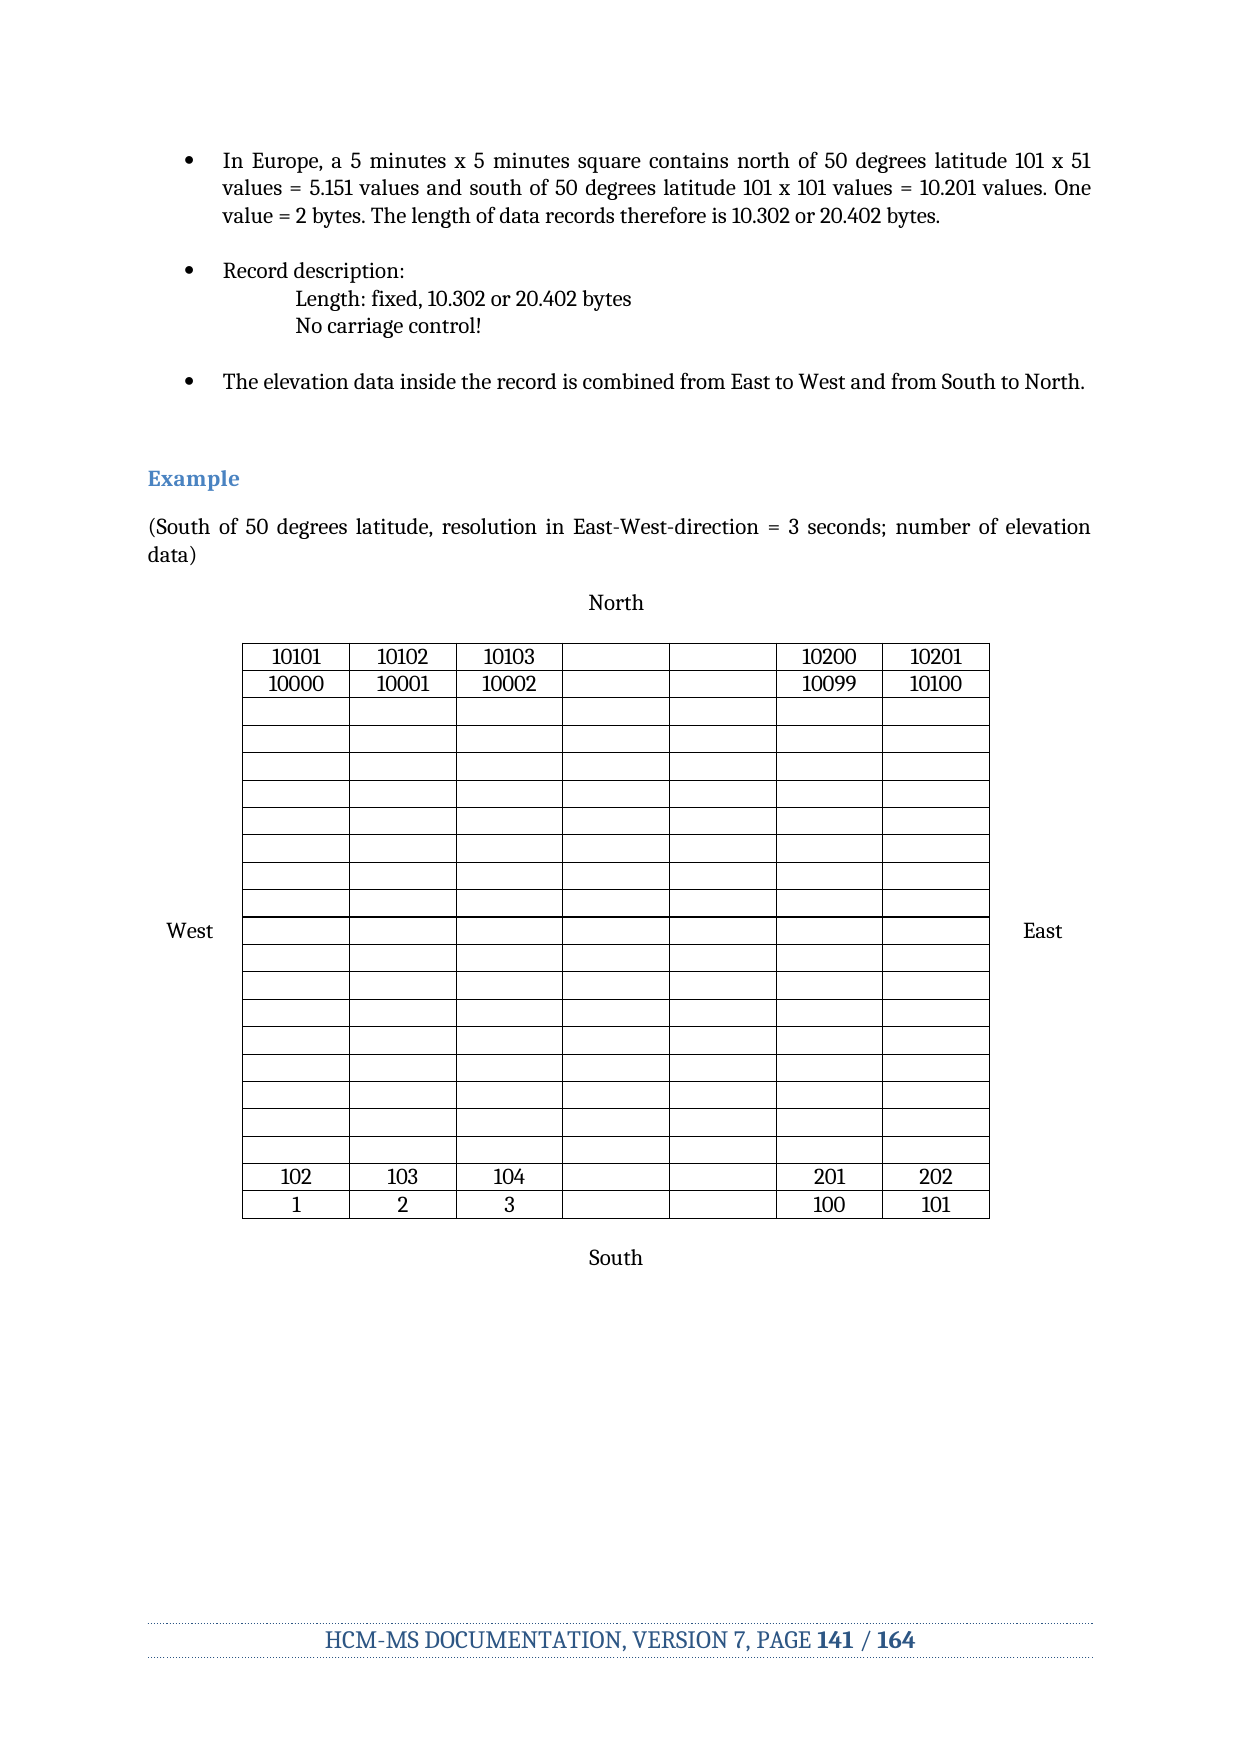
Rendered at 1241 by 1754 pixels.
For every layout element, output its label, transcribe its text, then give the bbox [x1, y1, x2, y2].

table_cell [670, 781, 776, 807]
table_cell [670, 1000, 776, 1026]
table_cell [883, 1055, 989, 1081]
table_cell 10103 [457, 644, 562, 670]
table_cell [243, 863, 349, 889]
table_cell [243, 726, 349, 752]
table_cell [670, 972, 776, 999]
table_cell 10101 [243, 644, 349, 670]
table_cell [563, 1191, 669, 1218]
table_cell [243, 1082, 349, 1108]
table_cell [670, 835, 776, 862]
table_cell 10102 [350, 644, 456, 670]
table_cell [563, 753, 669, 779]
table_cell [350, 918, 456, 944]
table_cell 10000 [243, 671, 349, 697]
table_cell [777, 890, 882, 916]
table_cell [563, 835, 669, 862]
table_cell [457, 918, 562, 944]
table_cell [777, 1137, 882, 1163]
table_cell West [136, 643, 242, 1218]
table_cell [457, 945, 562, 971]
list Length: fixed, 10.302 or 20.402 bytes [223, 286, 1093, 312]
table_cell [883, 808, 989, 834]
table_cell [457, 1027, 562, 1053]
table_cell [883, 1109, 989, 1136]
table_cell [777, 918, 882, 944]
table_cell 100 [777, 1191, 882, 1218]
table_cell [243, 1109, 349, 1136]
table_cell [563, 918, 669, 944]
table_cell [350, 1000, 456, 1026]
table_cell [563, 890, 669, 916]
table_cell [670, 1027, 776, 1053]
table_cell [457, 1137, 562, 1163]
table_cell [563, 945, 669, 971]
table_cell [350, 1137, 456, 1163]
table_cell 10201 [883, 644, 989, 670]
table_cell [777, 1109, 882, 1136]
table_cell [883, 726, 989, 752]
table_cell [457, 890, 562, 916]
table_cell [563, 644, 669, 670]
table_cell [670, 1164, 776, 1190]
table_cell [563, 781, 669, 807]
table_cell [883, 1082, 989, 1108]
table_cell [350, 1082, 456, 1108]
table_cell [670, 1055, 776, 1081]
table_cell [457, 863, 562, 889]
table_cell [457, 781, 562, 807]
table_header North [136, 590, 1096, 642]
table_cell [777, 781, 882, 807]
table_cell [777, 726, 882, 752]
table_cell [777, 835, 882, 862]
table_cell [670, 1137, 776, 1163]
table_cell [563, 671, 669, 697]
table_cell [883, 753, 989, 779]
table_cell [883, 945, 989, 971]
table_cell [670, 753, 776, 779]
table_cell [457, 726, 562, 752]
table_cell [883, 890, 989, 916]
table_cell [563, 1055, 669, 1081]
table_cell [350, 781, 456, 807]
table_cell [457, 1055, 562, 1081]
table_cell [457, 835, 562, 862]
table_cell 10099 [777, 671, 882, 697]
table_cell [670, 808, 776, 834]
table_cell [670, 1109, 776, 1136]
table_cell [350, 698, 456, 725]
table_cell [350, 753, 456, 779]
table_cell [243, 781, 349, 807]
table_cell [777, 698, 882, 725]
table_cell [563, 698, 669, 725]
table_cell [243, 972, 349, 999]
table_cell [457, 1082, 562, 1108]
table_cell [563, 1000, 669, 1026]
table_cell [563, 808, 669, 834]
table_cell 102 [243, 1164, 349, 1190]
table_cell [563, 726, 669, 752]
table_cell [350, 835, 456, 862]
table_cell [457, 1109, 562, 1136]
text (South of 50 degrees latitude, resolution in East-West-direction = 3 seconds; number of elevation data) [148, 514, 1093, 568]
table_cell [670, 671, 776, 697]
table_cell [350, 945, 456, 971]
table_cell [670, 698, 776, 725]
table_cell [883, 863, 989, 889]
table_cell [563, 1082, 669, 1108]
table_cell [777, 753, 882, 779]
table_cell [670, 918, 776, 944]
table_cell [670, 1191, 776, 1218]
table_cell [670, 890, 776, 916]
table_cell [243, 808, 349, 834]
table_cell [883, 1000, 989, 1026]
table_cell [350, 1027, 456, 1053]
table_cell [883, 1027, 989, 1053]
list In Europe, a 5 minutes x 5 minutes square contains north of 50 degrees latitude 101 x 51 values = 5.151 values and south of 50 degrees latitude 101 x 101 values = 10.201 values. One value = 2 bytes. The length of data records therefore is 10.302 or 20.402 bytes. [185, 148, 1093, 229]
table_cell [457, 808, 562, 834]
table_cell [243, 1137, 349, 1163]
table_cell [350, 726, 456, 752]
table_cell [777, 863, 882, 889]
table_cell [350, 972, 456, 999]
table_cell 10001 [350, 671, 456, 697]
table_cell [350, 890, 456, 916]
table_cell [243, 890, 349, 916]
table_cell [350, 863, 456, 889]
table_cell 10200 [777, 644, 882, 670]
table_cell [670, 863, 776, 889]
table_cell [670, 1082, 776, 1108]
text Example [148, 465, 1093, 492]
table_cell [777, 1000, 882, 1026]
table_cell 104 [457, 1164, 562, 1190]
table_cell [457, 972, 562, 999]
table_cell [350, 808, 456, 834]
table_cell 103 [350, 1164, 456, 1190]
list The elevation data inside the record is combined from East to West and from South to North. [185, 368, 1093, 395]
table_cell [563, 972, 669, 999]
table_cell [243, 1027, 349, 1053]
table_cell [883, 781, 989, 807]
table_cell 101 [883, 1191, 989, 1218]
table_cell [563, 1137, 669, 1163]
table_cell [777, 972, 882, 999]
table_cell 202 [883, 1164, 989, 1190]
table_cell [243, 918, 349, 944]
table_cell [777, 1027, 882, 1053]
table_cell [457, 698, 562, 725]
table_cell [243, 698, 349, 725]
table_cell [883, 972, 989, 999]
table_cell [563, 863, 669, 889]
table_cell 10100 [883, 671, 989, 697]
table_cell 3 [457, 1191, 562, 1218]
list No carriage control! [223, 313, 1093, 339]
table_cell [457, 753, 562, 779]
table_cell [457, 1000, 562, 1026]
table_cell 201 [777, 1164, 882, 1190]
table_cell [670, 945, 776, 971]
table_cell [243, 1055, 349, 1081]
table_cell [777, 808, 882, 834]
table_cell [563, 1164, 669, 1190]
table_cell 2 [350, 1191, 456, 1218]
list Record description: [185, 258, 1093, 284]
table_cell [243, 1000, 349, 1026]
table_cell [883, 698, 989, 725]
table_cell [777, 945, 882, 971]
table_cell [883, 918, 989, 944]
table_cell [670, 644, 776, 670]
table_cell [883, 1137, 989, 1163]
table_cell [350, 1109, 456, 1136]
table_cell [350, 1055, 456, 1081]
table_cell [777, 1055, 882, 1081]
table_cell [563, 1027, 669, 1053]
table_cell [243, 945, 349, 971]
table_cell [563, 1109, 669, 1136]
table_cell [883, 835, 989, 862]
table_cell East [990, 643, 1096, 1218]
table_cell South [136, 1218, 1096, 1272]
table_cell [777, 1082, 882, 1108]
table_cell 1 [243, 1191, 349, 1218]
table_cell [243, 835, 349, 862]
table_cell 10002 [457, 671, 562, 697]
table_cell [243, 753, 349, 779]
table_cell [670, 726, 776, 752]
